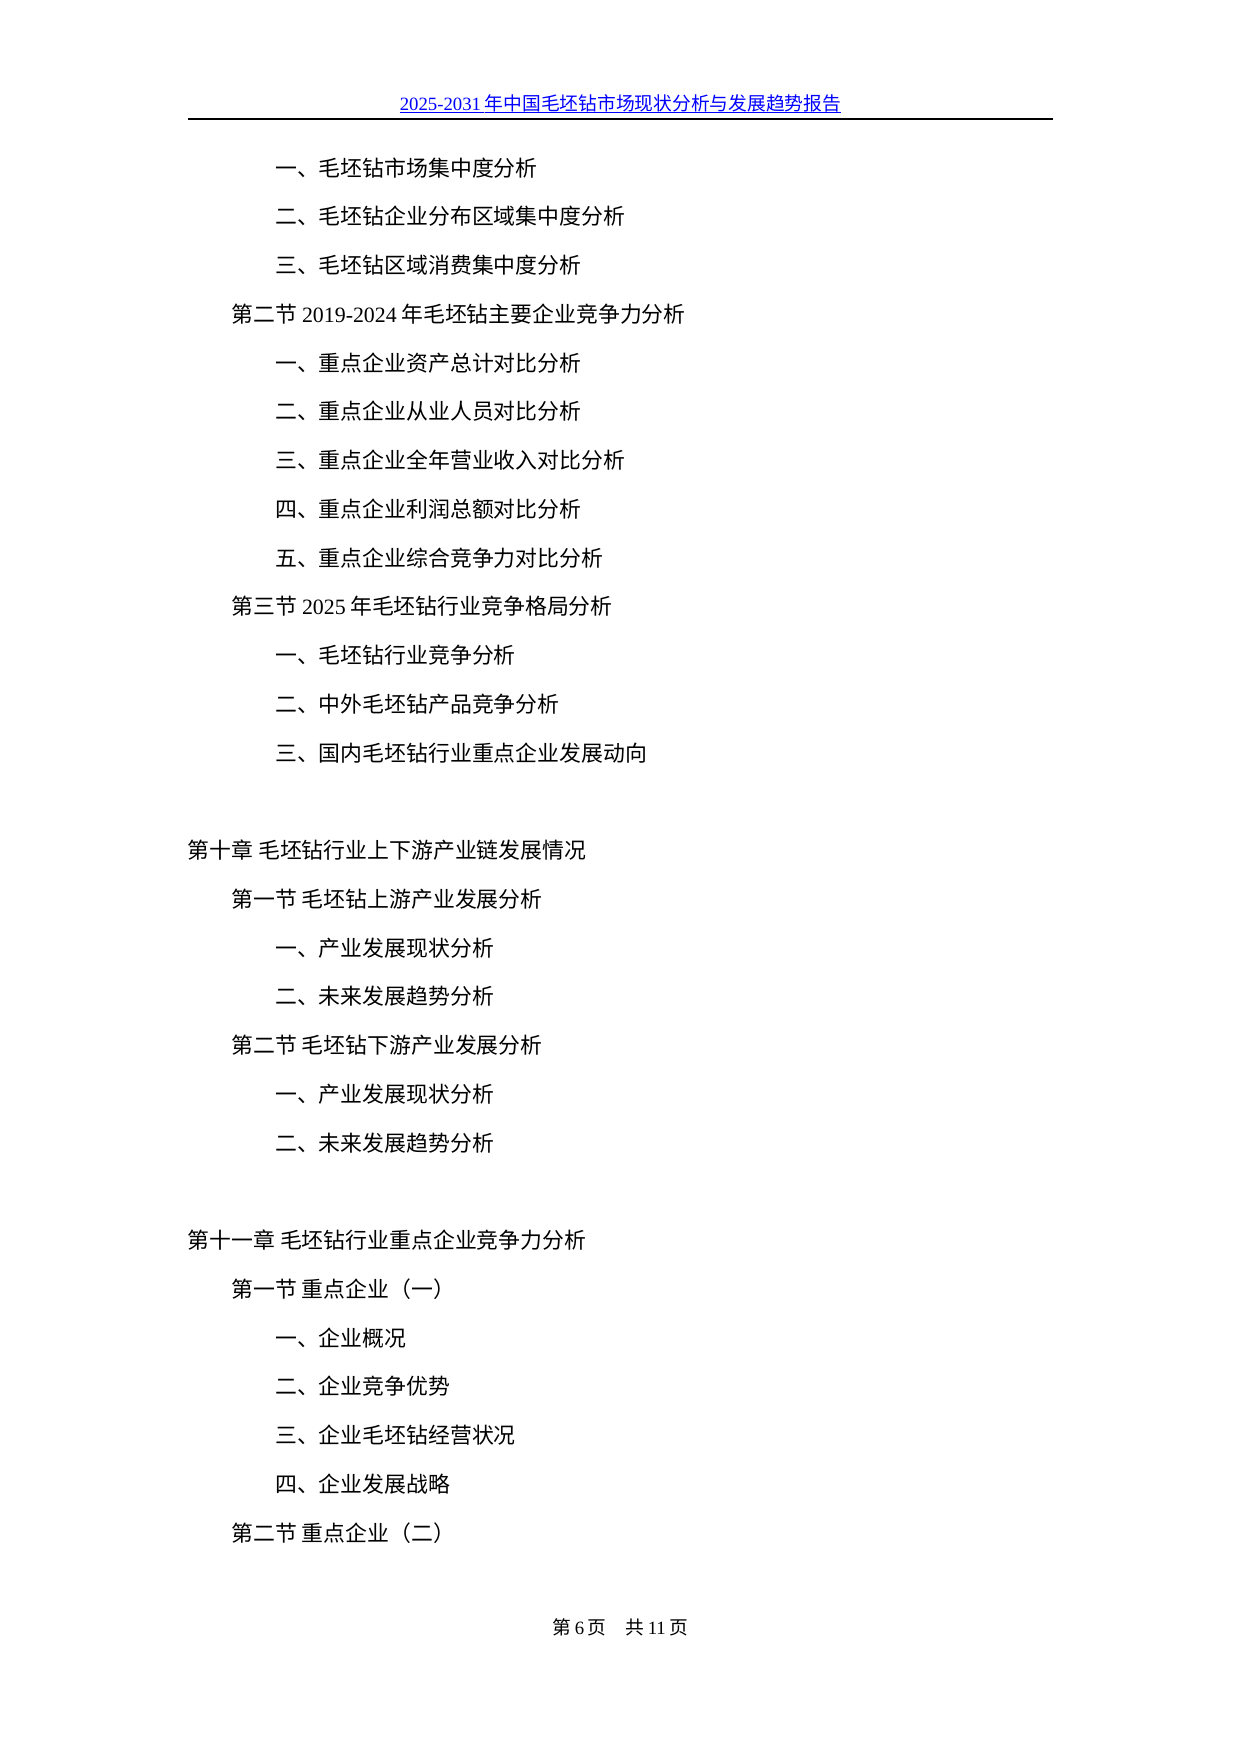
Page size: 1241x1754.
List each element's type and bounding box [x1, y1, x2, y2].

text [187, 150, 1053, 1548]
